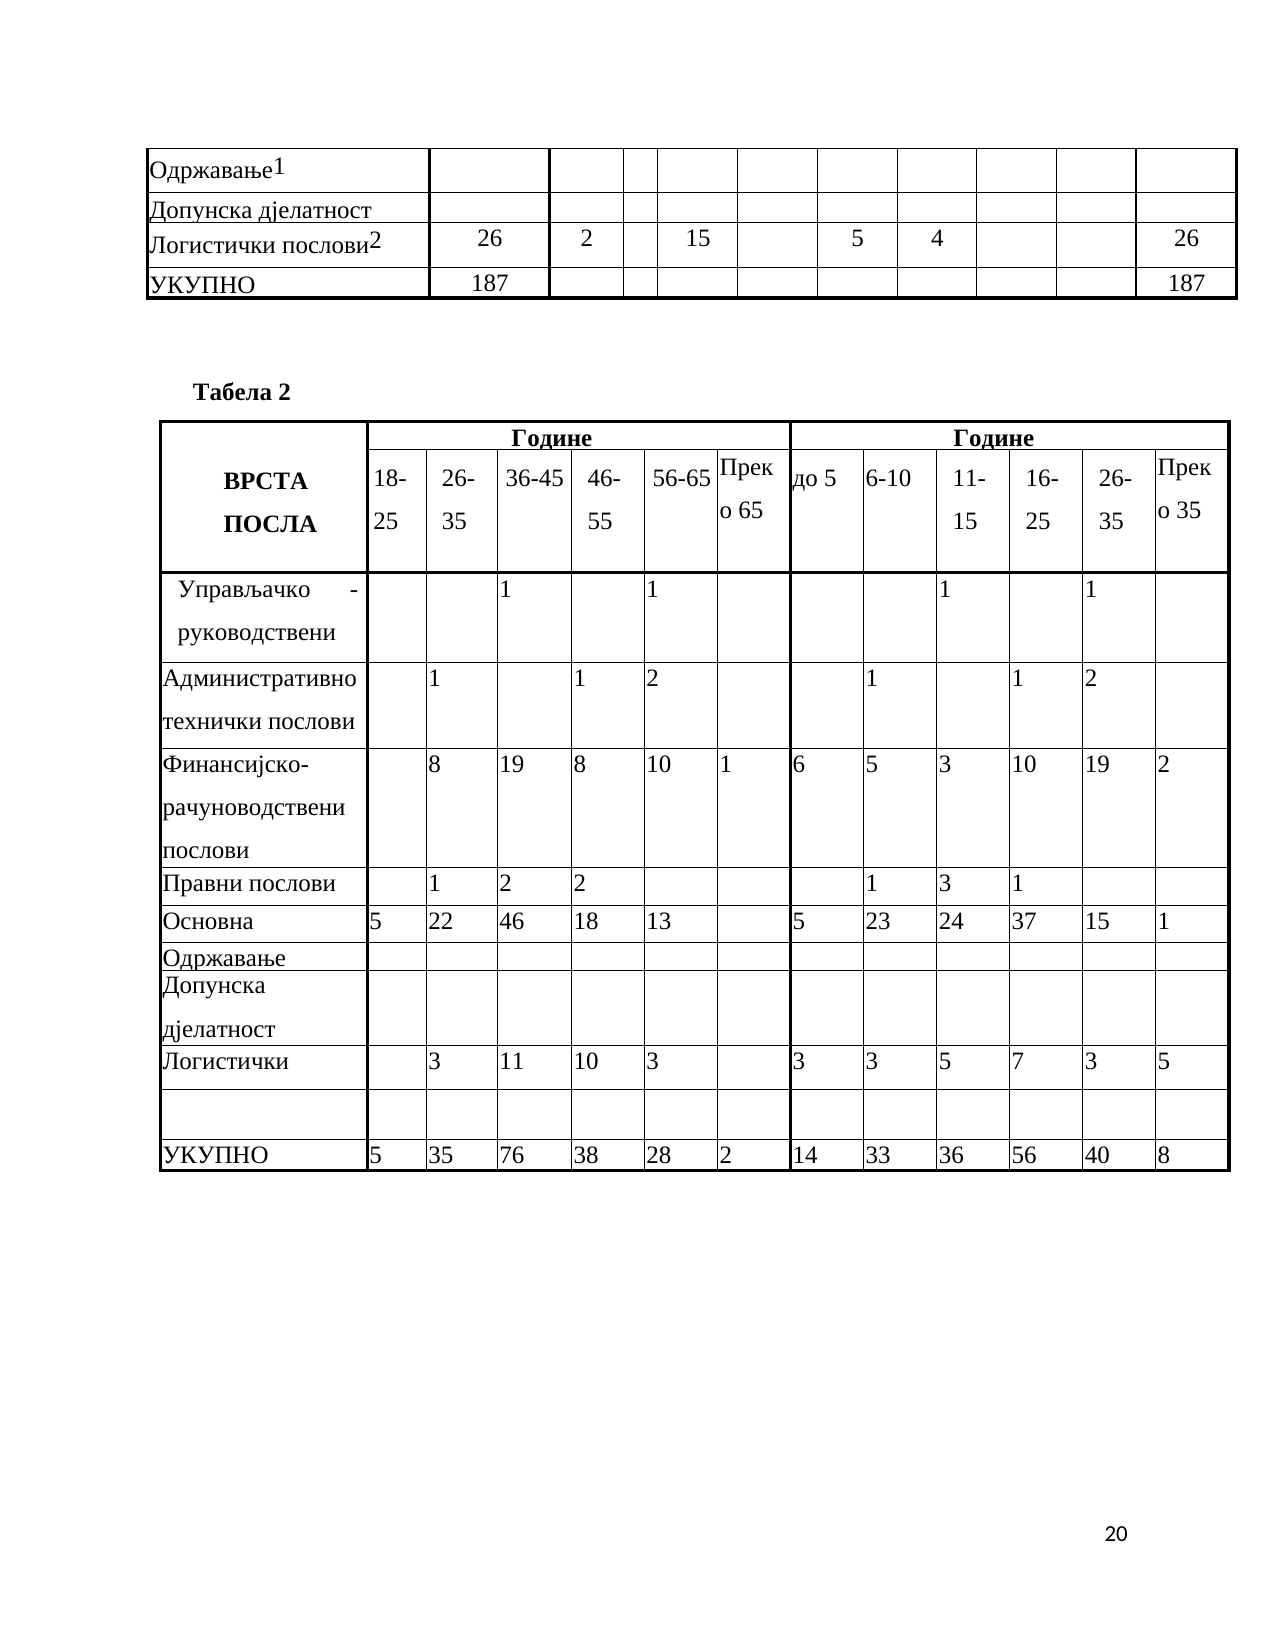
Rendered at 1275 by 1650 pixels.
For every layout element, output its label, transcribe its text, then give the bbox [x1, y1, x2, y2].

table_cell [1010, 1090, 1082, 1139]
table_cell [572, 1090, 644, 1139]
table_cell [369, 868, 426, 905]
table_header Године старости [369, 423, 789, 449]
table_cell [427, 943, 497, 969]
table_cell [718, 663, 789, 748]
table_header Године стажа [792, 423, 1227, 449]
table_cell [818, 268, 897, 296]
table_cell 2 [1156, 749, 1227, 867]
table_cell 10 [572, 1046, 644, 1089]
table_cell 5 [369, 1140, 426, 1169]
table_cell Преко 65 [718, 450, 789, 571]
table_cell [977, 268, 1056, 296]
table_cell [818, 149, 897, 192]
table_cell Допунска дјелатност [162, 971, 366, 1045]
table_cell [572, 971, 644, 1045]
table_cell 1 [427, 663, 497, 748]
table_cell [551, 193, 623, 222]
table_cell [1156, 868, 1227, 905]
table_cell [738, 149, 817, 192]
table_cell [1010, 574, 1082, 662]
table_cell 8 [1156, 1140, 1227, 1169]
table_cell 7 [1010, 1046, 1082, 1089]
table_cell [792, 1090, 863, 1139]
table_cell 15 [658, 223, 737, 267]
table_cell [498, 663, 571, 748]
table_cell 1 [1010, 663, 1082, 748]
table_cell 2 [1083, 663, 1155, 748]
table_cell 1 [427, 868, 497, 905]
table_cell [1057, 193, 1135, 222]
table_cell 26 [1137, 223, 1235, 267]
table_cell Управљачко - руководствени послови [162, 574, 366, 662]
table_cell 1 [1083, 574, 1155, 662]
table_cell [898, 193, 976, 222]
table_cell [645, 1090, 717, 1139]
table_cell [1083, 971, 1155, 1045]
table_cell 6-10 [864, 450, 936, 571]
table_cell [937, 943, 1009, 969]
table_cell 187 [1137, 268, 1235, 296]
table_cell [624, 149, 657, 192]
table_cell [645, 868, 717, 905]
table_cell [738, 223, 817, 267]
table_cell 2 [718, 1140, 789, 1169]
table_cell 36 [937, 1140, 1009, 1169]
table_cell 33 [864, 1140, 936, 1169]
table_cell [738, 193, 817, 222]
table_cell 26-35 [427, 450, 497, 571]
table_cell [369, 943, 426, 969]
table_cell 187 [431, 268, 548, 296]
table_cell 3 [937, 749, 1009, 867]
table_cell 38 [572, 1140, 644, 1169]
table_cell Основна дјелатност [162, 906, 366, 942]
table_cell [792, 971, 863, 1045]
table_cell 1 [718, 749, 789, 867]
table_cell УКУПНО [162, 1140, 366, 1169]
table_cell [864, 1090, 936, 1139]
table_cell 5 [864, 749, 936, 867]
table_cell Допунска дјелатност [149, 193, 428, 222]
table_cell [369, 574, 426, 662]
table_cell [937, 663, 1009, 748]
table_cell 5 [818, 223, 897, 267]
table_cell [718, 943, 789, 969]
table_cell 40 [1083, 1140, 1155, 1169]
table_cell [718, 868, 789, 905]
table_cell 13 [645, 906, 717, 942]
table_cell [369, 1090, 426, 1139]
table_cell [818, 193, 897, 222]
table_cell 1 [645, 574, 717, 662]
table_cell [977, 149, 1056, 192]
table_cell 3 [427, 1046, 497, 1089]
table_cell 3 [937, 868, 1009, 905]
text Табела 2 [193, 377, 1127, 406]
table_cell [1156, 574, 1227, 662]
table_cell 35 [427, 1140, 497, 1169]
table_cell [427, 971, 497, 1045]
table_cell [718, 1046, 789, 1089]
table_cell [551, 149, 623, 192]
table_cell 37 [1010, 906, 1082, 942]
table_cell 2 [551, 223, 623, 267]
table_cell 5 [937, 1046, 1009, 1089]
table_cell [937, 971, 1009, 1045]
table_cell Логистички послови [162, 1046, 366, 1089]
table_cell 1 [1010, 868, 1082, 905]
table_cell [1137, 149, 1235, 192]
table_cell 5 [1156, 1046, 1227, 1089]
table_cell Финансијско-рачуноводствени послови [162, 749, 366, 867]
table_cell [792, 574, 863, 662]
table_cell 76 [498, 1140, 571, 1169]
table_cell 3 [792, 1046, 863, 1089]
table_cell 26-35 [1083, 450, 1155, 571]
table_cell [977, 193, 1056, 222]
table_cell 6 [792, 749, 863, 867]
table_cell 1 [937, 574, 1009, 662]
table_cell 18 [572, 906, 644, 942]
table_cell 56 [1010, 1140, 1082, 1169]
table_cell [498, 971, 571, 1045]
table_cell [369, 749, 426, 867]
table_cell [864, 574, 936, 662]
table_cell Одржавање1 [149, 149, 428, 192]
table_cell 46-55 [572, 450, 644, 571]
table_cell [572, 943, 644, 969]
table_cell [624, 268, 657, 296]
table_cell 1 [1156, 906, 1227, 942]
table_cell 19 [498, 749, 571, 867]
table_cell [658, 193, 737, 222]
table_cell [624, 223, 657, 267]
table_cell [898, 149, 976, 192]
table_cell 15 [1083, 906, 1155, 942]
table_cell 10 [1010, 749, 1082, 867]
table_cell до 5 [792, 450, 863, 571]
table_cell [658, 149, 737, 192]
table_cell [645, 943, 717, 969]
table_cell 24 [937, 906, 1009, 942]
table_cell [658, 268, 737, 296]
table_cell [718, 574, 789, 662]
table_cell [431, 193, 548, 222]
table_cell [1083, 1090, 1155, 1139]
table_cell [369, 1046, 426, 1089]
table_cell [1137, 193, 1235, 222]
table_cell Одржавање [162, 943, 366, 969]
table_cell 56-65 [645, 450, 717, 571]
table_cell 11 [498, 1046, 571, 1089]
table_cell 19 [1083, 749, 1155, 867]
table_cell [1156, 943, 1227, 969]
table_cell [624, 193, 657, 222]
table_cell [738, 268, 817, 296]
table_cell [792, 943, 863, 969]
table_cell 28 [645, 1140, 717, 1169]
table_cell [572, 574, 644, 662]
table_cell [645, 971, 717, 1045]
table_cell 26 [431, 223, 548, 267]
table_cell 46 [498, 906, 571, 942]
table_cell 1 [864, 663, 936, 748]
table_cell [864, 971, 936, 1045]
table_cell [937, 1090, 1009, 1139]
table_cell Преко 35 [1156, 450, 1227, 571]
table_cell 8 [572, 749, 644, 867]
table_cell [1057, 149, 1135, 192]
table_cell 23 [864, 906, 936, 942]
table_cell Логистички послови2 [149, 223, 428, 267]
table_cell 5 [792, 906, 863, 942]
table_cell 1 [864, 868, 936, 905]
table_cell 2 [572, 868, 644, 905]
table_cell [864, 943, 936, 969]
table_cell УКУПНО [149, 268, 428, 296]
table_cell [718, 906, 789, 942]
table_cell [1083, 943, 1155, 969]
table_cell [1083, 868, 1155, 905]
table_cell [551, 268, 623, 296]
table_cell [718, 971, 789, 1045]
table_cell [1010, 971, 1082, 1045]
table_cell 1 [498, 574, 571, 662]
table_cell 10 [645, 749, 717, 867]
table_cell 8 [427, 749, 497, 867]
table_cell [427, 1090, 497, 1139]
table_cell 3 [645, 1046, 717, 1089]
table_cell [369, 971, 426, 1045]
table_cell [1156, 971, 1227, 1045]
table_cell 11-15 [937, 450, 1009, 571]
table_cell 5 [369, 906, 426, 942]
table_cell 14 [792, 1140, 863, 1169]
table_cell Правни послови [162, 868, 366, 905]
table_cell 16-25 [1010, 450, 1082, 571]
table_cell 22 [427, 906, 497, 942]
table_cell [977, 223, 1056, 267]
table_cell [369, 663, 426, 748]
table_cell [1010, 943, 1082, 969]
table_cell Административно технички послови [162, 663, 366, 748]
table_cell [427, 574, 497, 662]
table_cell [498, 1090, 571, 1139]
table_cell [162, 1090, 366, 1139]
table_cell 18-25 [369, 450, 426, 571]
table_cell [1057, 268, 1135, 296]
table_cell [1156, 663, 1227, 748]
table_cell [718, 1090, 789, 1139]
table_cell 1 [572, 663, 644, 748]
table_cell 4 [898, 223, 976, 267]
table_cell [792, 868, 863, 905]
table_cell 36-45 [498, 450, 571, 571]
table_cell [1156, 1090, 1227, 1139]
table_cell 2 [645, 663, 717, 748]
table_cell [498, 943, 571, 969]
table_cell [792, 663, 863, 748]
table_cell [431, 149, 548, 192]
table_header ВРСТА ПОСЛА [162, 423, 366, 571]
table_cell 3 [864, 1046, 936, 1089]
table_cell 2 [498, 868, 571, 905]
table_cell 3 [1083, 1046, 1155, 1089]
table_cell [898, 268, 976, 296]
table_cell [1057, 223, 1135, 267]
